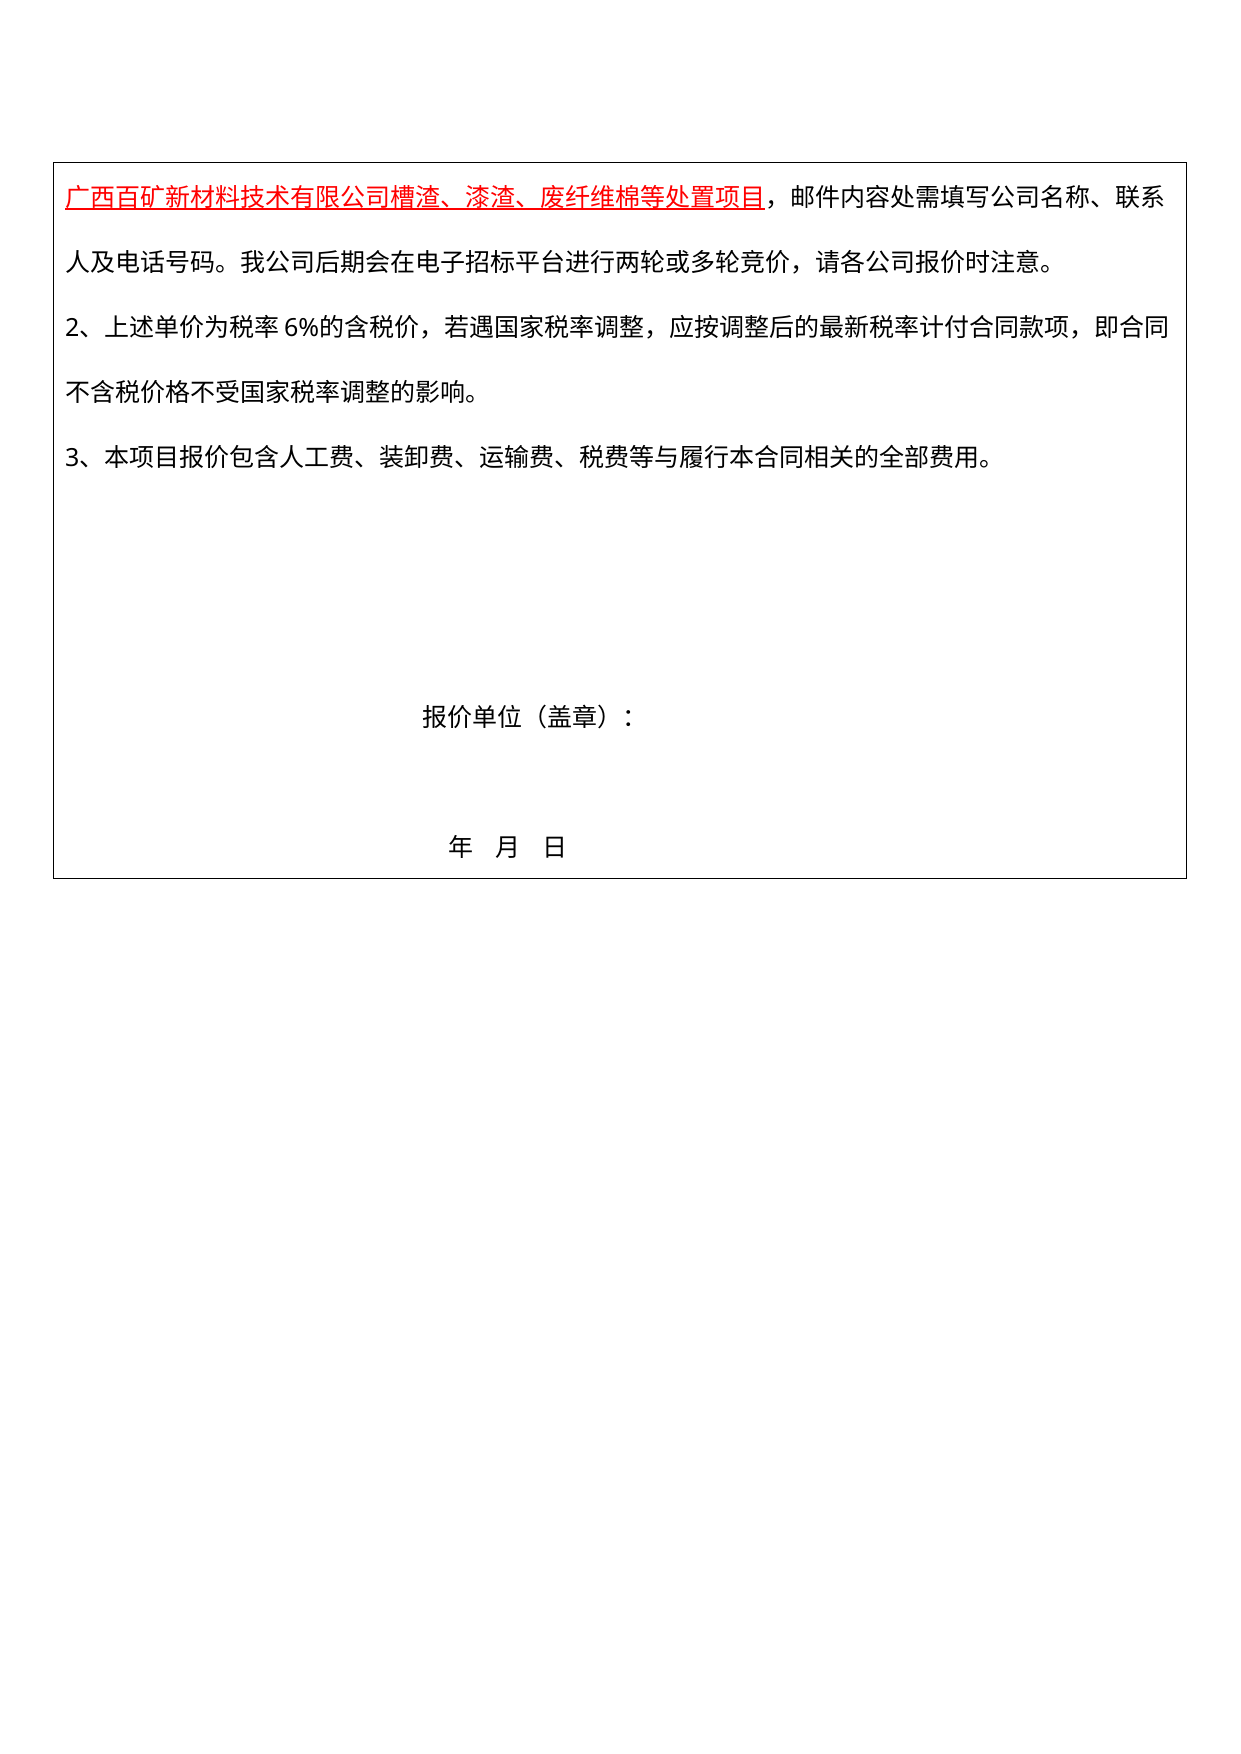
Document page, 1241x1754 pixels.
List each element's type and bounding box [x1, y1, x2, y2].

table_cell [54, 163, 1186, 878]
